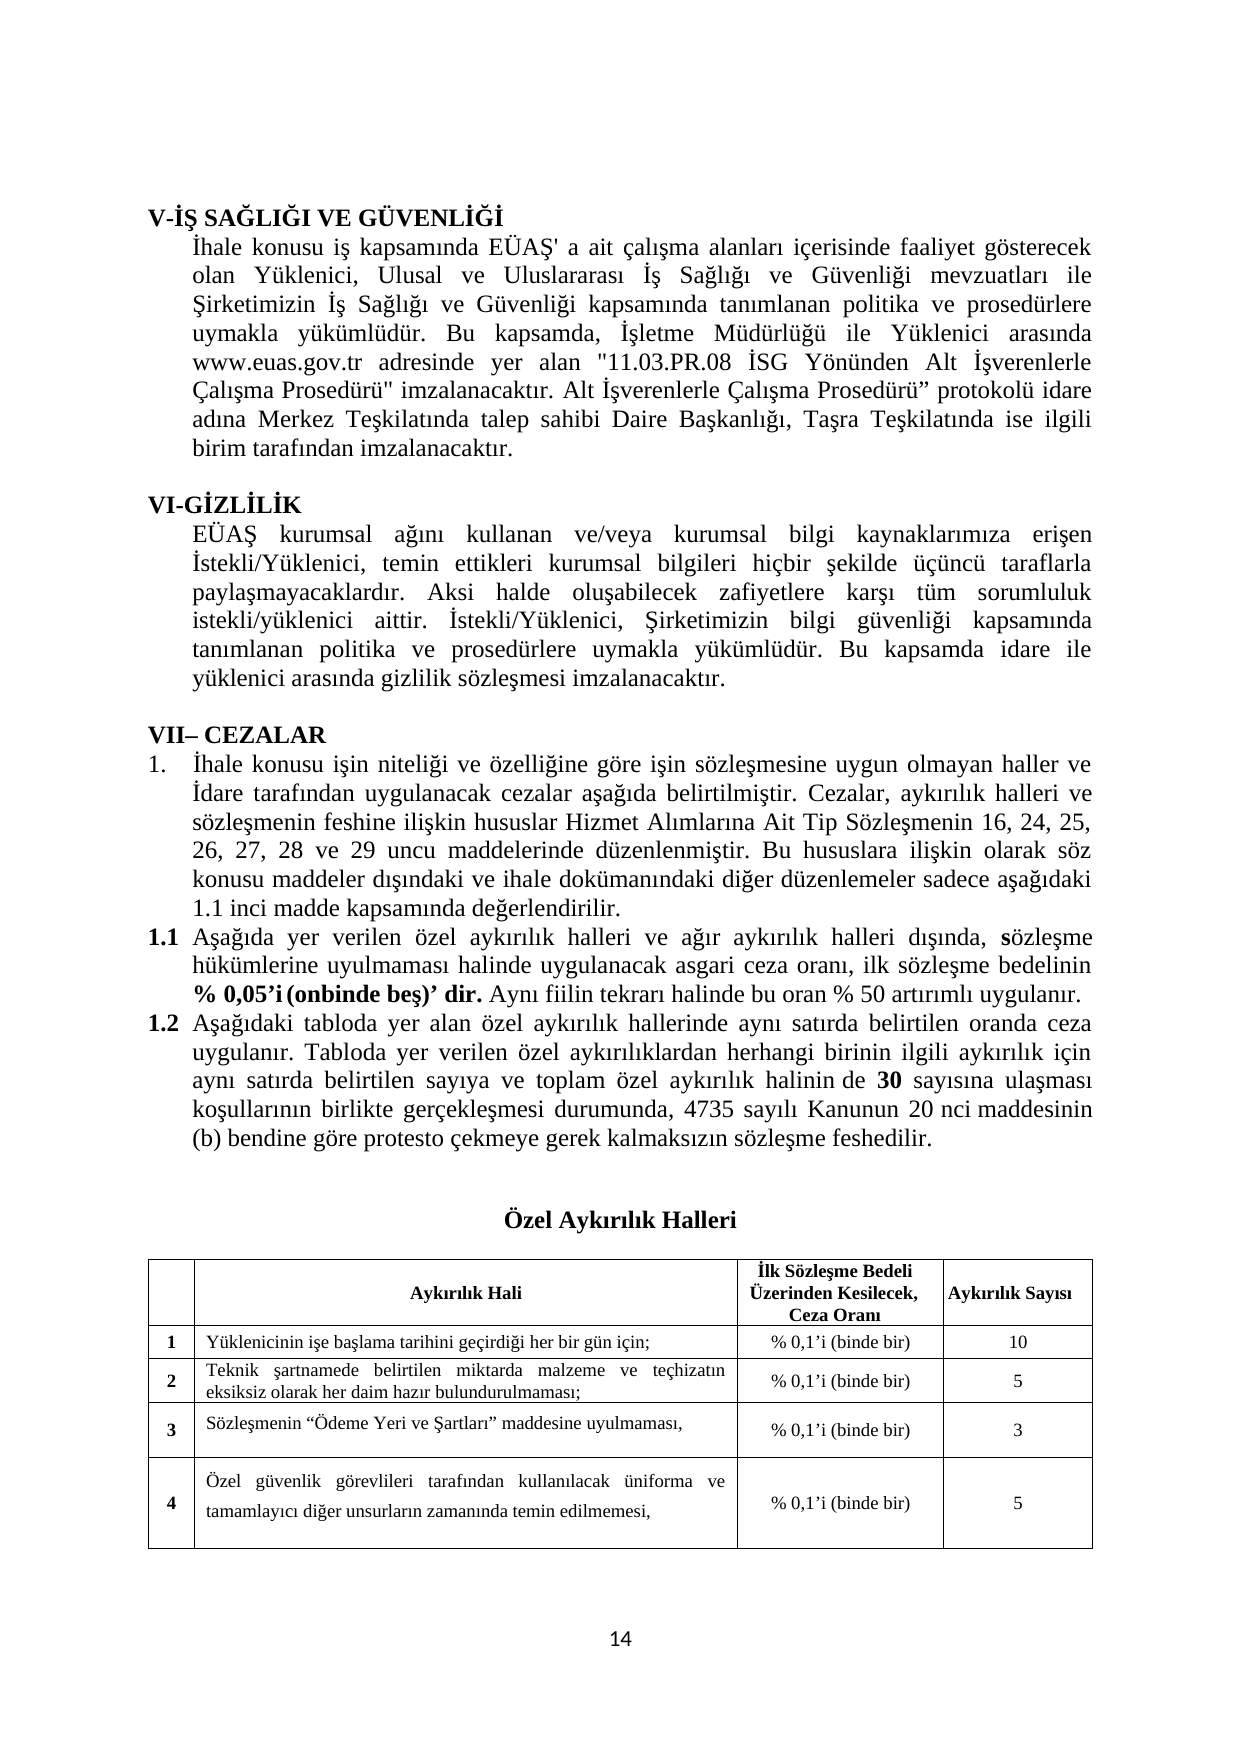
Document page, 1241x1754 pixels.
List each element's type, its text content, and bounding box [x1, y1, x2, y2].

table_cell 2 [149, 1359, 194, 1402]
list V-İŞ SAĞLIĞI VE GÜVENLİĞİ [148, 203, 1093, 232]
list VI-GİZLİLİK [148, 490, 1093, 519]
table_cell 1 [149, 1326, 194, 1358]
table_cell % 0,1’i (binde bir) [738, 1458, 943, 1548]
list Aşağıdaki tabloda yer alan özel aykırılık hallerinde aynı satırda belirtilen oranda ceza uygulanır. Tabloda yer verilen özel aykırılıklardan herhangi birinin ilgili aykırılık için aynı satırda belirtilen sayıya ve toplam özel aykırılık halinin de 30 sayısına ulaşması koşullarının birlikte gerçekleşmesi durumunda, 4735 sayılı Kanunun 20 nci maddesinin (b) bendine göre protesto çekmeye gerek kalmaksızın sözleşme feshedilir. [148, 1008, 1093, 1152]
table_cell Yüklenicinin işe başlama tarihini geçirdiği her bir gün için; [195, 1326, 737, 1358]
table_header Aykırılık Hali [195, 1260, 737, 1325]
table_cell 3 [149, 1403, 194, 1457]
table_cell 5 [944, 1359, 1092, 1402]
table_cell Özel güvenlik görevlileri tarafından kullanılacak üniforma ve tamamlayıcı diğer unsurların zamanında temin edilmemesi, [195, 1458, 737, 1548]
table_cell 5 [944, 1458, 1092, 1548]
table_header Aykırılık Sayısı [944, 1260, 1092, 1325]
table_cell 3 [944, 1403, 1092, 1457]
text VII– CEZALAR [148, 720, 1093, 749]
table_header [149, 1260, 194, 1325]
table_cell % 0,1’i (binde bir) [738, 1326, 943, 1358]
list EÜAŞ kurumsal ağını kullanan ve/veya kurumsal bilgi kaynaklarımıza erişen İstekli/Yüklenici, temin ettikleri kurumsal bilgileri hiçbir şekilde üçüncü taraflarla paylaşmayacaklardır. Aksi halde oluşabilecek zafiyetlere karşı tüm sorumluluk istekli/yüklenici aittir. İstekli/Yüklenici, Şirketimizin bilgi güvenliği kapsamında tanımlanan politika ve prosedürlere uymakla yükümlüdür. Bu kapsamda idare ile yüklenici arasında gizlilik sözleşmesi imzalanacaktır. [148, 519, 1093, 692]
table_cell 4 [149, 1458, 194, 1548]
text 1. İhale konusu işin niteliği ve özelliğine göre işin sözleşmesine uygun olmayan haller ve İdare tarafından uygulanacak cezalar aşağıda belirtilmiştir. Cezalar, aykırılık halleri ve sözleşmenin feshine ilişkin hususlar Hizmet Alımlarına Ait Tip Sözleşmenin 16, 24, 25, 26, 27, 28 ve 29 uncu maddelerinde düzenlenmiştir. Bu hususlara ilişkin olarak söz konusu maddeler dışındaki ve ihale dokümanındaki diğer düzenlemeler sadece aşağıdaki 1.1 inci madde kapsamında değerlendirilir. [148, 749, 1093, 922]
table_header İlk Sözleşme Bedeli Üzerinden Kesilecek, Ceza Oranı [738, 1260, 943, 1325]
list Aşağıda yer verilen özel aykırılık halleri ve ağır aykırılık halleri dışında, sözleşme hükümlerine uyulmaması halinde uygulanacak asgari ceza oranı, ilk sözleşme bedelinin % 0,05’i (onbinde beş)’ dir. Aynı fiilin tekrarı halinde bu oran % 50 artırımlı uygulanır. [148, 922, 1093, 1008]
table_cell Teknik şartnamede belirtilen miktarda malzeme ve teçhizatın eksiksiz olarak her daim hazır bulundurulmaması; [195, 1359, 737, 1402]
table_cell % 0,1’i (binde bir) [738, 1403, 943, 1457]
table_cell Sözleşmenin “Ödeme Yeri ve Şartları” maddesine uyulmaması, [195, 1403, 737, 1457]
text Özel Aykırılık Halleri [148, 1206, 1093, 1234]
text İhale konusu iş kapsamında EÜAŞ' a ait çalışma alanları içerisinde faaliyet gösterecek olan Yüklenici, Ulusal ve Uluslararası İş Sağlığı ve Güvenliği mevzuatları ile Şirketimizin İş Sağlığı ve Güvenliği kapsamında tanımlanan politika ve prosedürlere uymakla yükümlüdür. Bu kapsamda, İşletme Müdürlüğü ile Yüklenici arasında www.euas.gov.tr adresinde yer alan "11.03.PR.08 İSG Yönünden Alt İşverenlerle Çalışma Prosedürü" imzalanacaktır. Alt İşverenlerle Çalışma Prosedürü” protokolü idare adına Merkez Teşkilatında talep sahibi Daire Başkanlığı, Taşra Teşkilatında ise ilgili birim tarafından imzalanacaktır. [192, 232, 1093, 462]
table_cell % 0,1’i (binde bir) [738, 1359, 943, 1402]
table_cell 10 [944, 1326, 1092, 1358]
